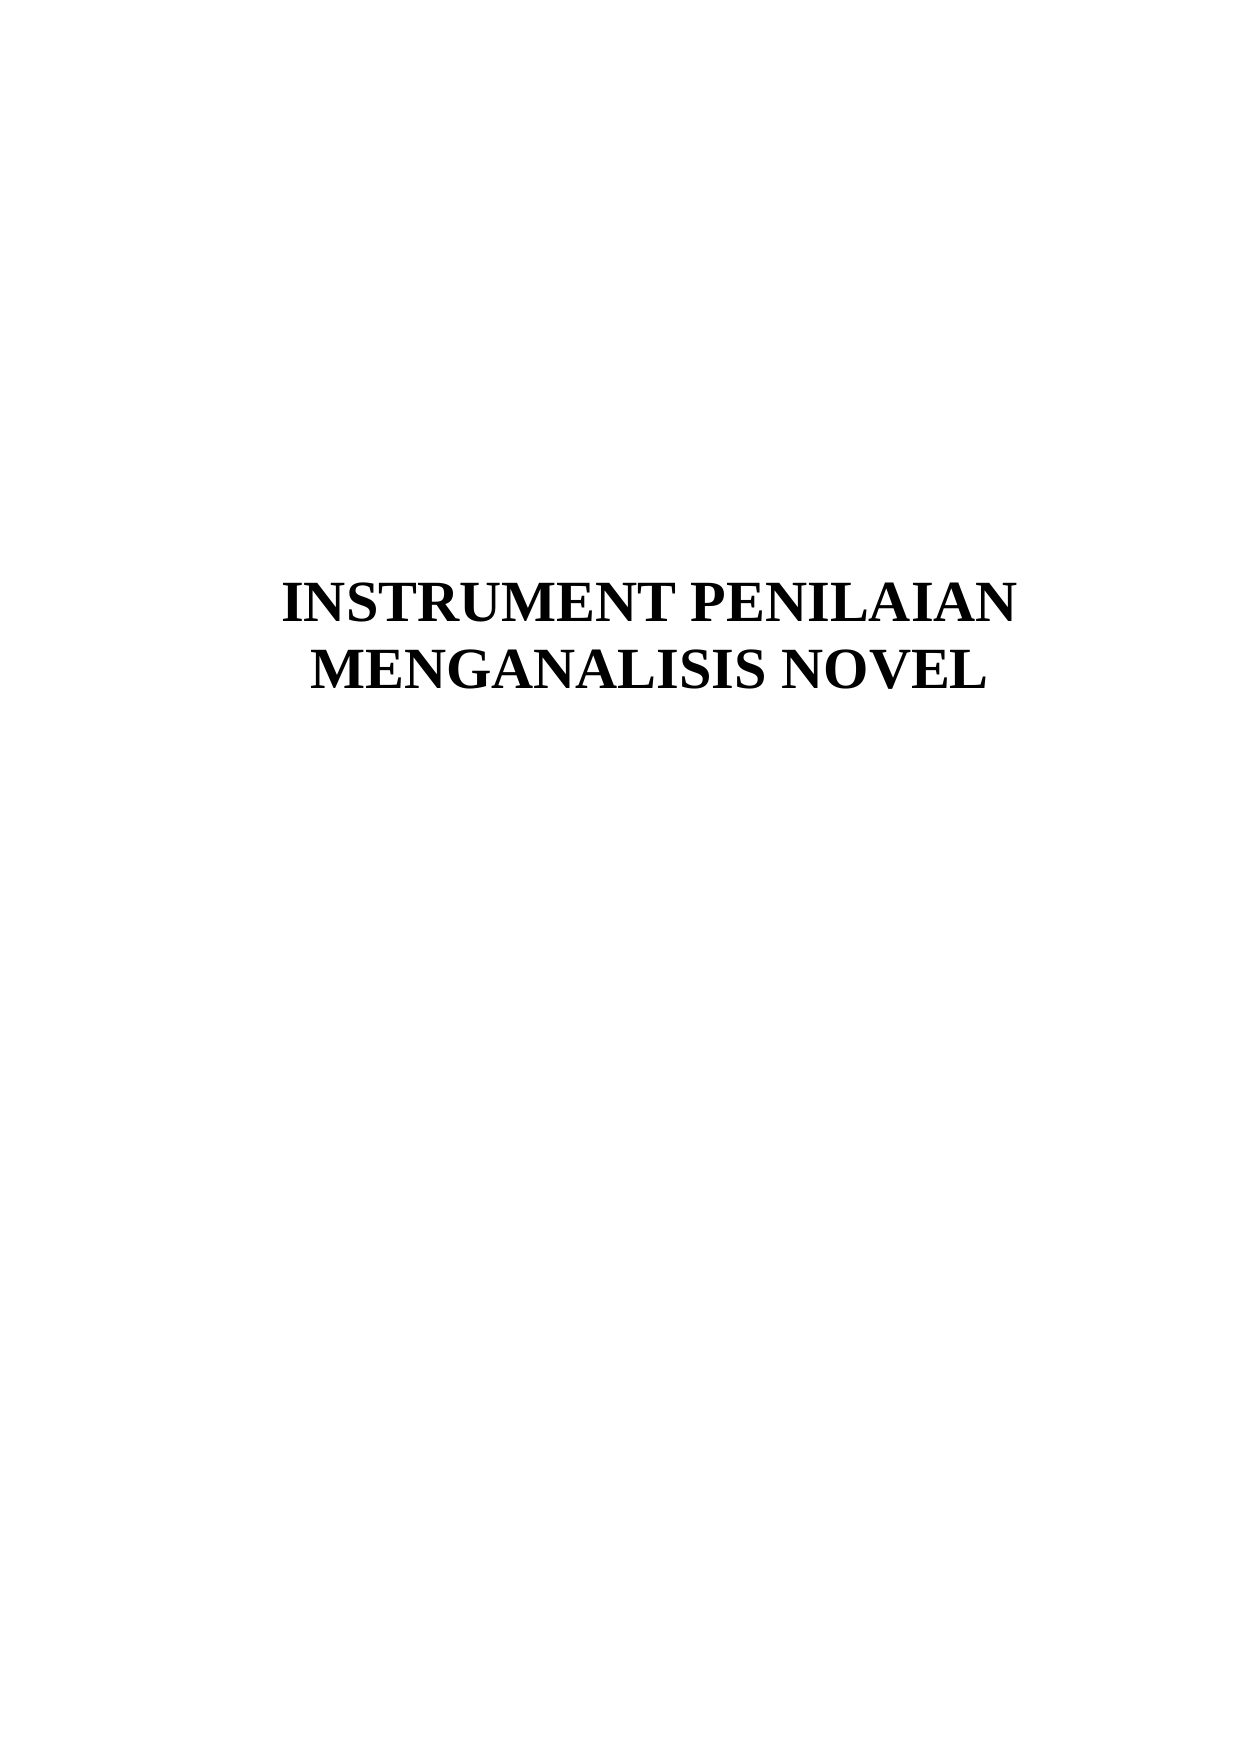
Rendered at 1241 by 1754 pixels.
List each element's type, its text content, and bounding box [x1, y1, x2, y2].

text INSTRUMENT PENILAIAN MENGANALISIS NOVEL [236, 567, 1063, 701]
